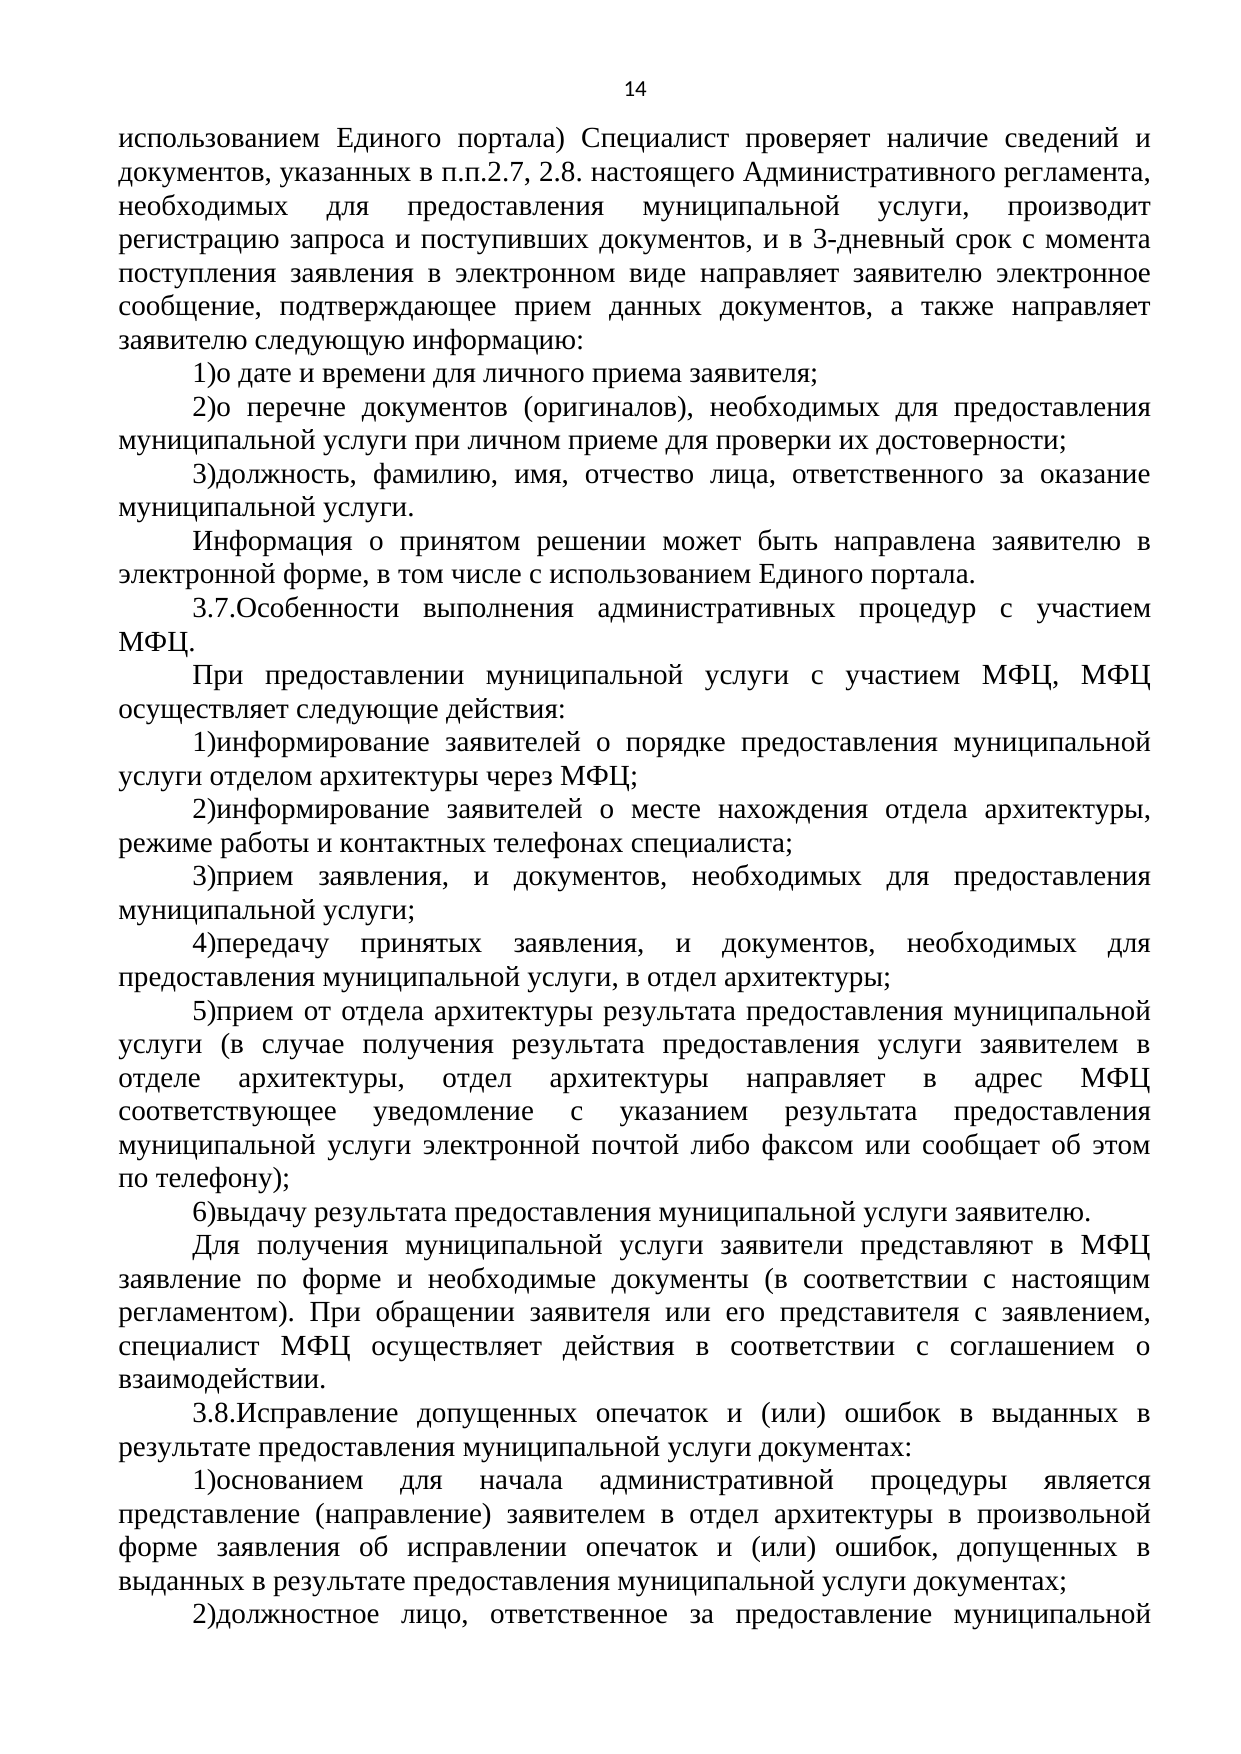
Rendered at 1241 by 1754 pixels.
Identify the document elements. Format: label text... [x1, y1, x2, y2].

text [118, 121, 1152, 355]
text 1)о дате и времени для личного приема заявителя; [118, 355, 1152, 389]
text 5)прием от отдела архитектуры результата предоставления муниципальной услуги (в случае получения результата предоставления услуги заявителем в отделе архитектуры, отдел архитектуры направляет в адрес МФЦ соответствующее уведомление с указанием результата предоставления муниципальной услуги электронной почтой либо факсом или сообщает об этом по телефону); [118, 993, 1152, 1194]
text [118, 1596, 1152, 1630]
text 6)выдачу результата предоставления муниципальной услуги заявителю. [118, 1194, 1152, 1227]
text Информация о принятом решении может быть направлена заявителю в электронной форме, в том числе с использованием Единого портала. [118, 523, 1152, 590]
text 2)информирование заявителей о месте нахождения отдела архитектуры, режиме работы и контактных телефонах специалиста; [118, 791, 1152, 858]
text 3)должность, фамилию, имя, отчество лица, ответственного за оказание муниципальной услуги. [118, 456, 1152, 523]
text 3)прием заявления, и документов, необходимых для предоставления муниципальной услуги; [118, 858, 1152, 926]
text 2)о перечне документов (оригиналов), необходимых для предоставления муниципальной услуги при личном приеме для проверки их достоверности; [118, 389, 1152, 456]
text Для получения муниципальной услуги заявители представляют в МФЦ заявление по форме и необходимые документы (в соответствии с настоящим регламентом). При обращении заявителя или его представителя с заявлением, специалист МФЦ осуществляет действия в соответствии с соглашением о взаимодействии. [118, 1227, 1152, 1395]
text 4)передачу принятых заявления, и документов, необходимых для предоставления муниципальной услуги, в отдел архитектуры; [118, 926, 1152, 993]
text При предоставлении муниципальной услуги с участием МФЦ, МФЦ осуществляет следующие действия: [118, 657, 1152, 724]
text 3.8.Исправление допущенных опечаток и (или) ошибок в выданных в результате предоставления муниципальной услуги документах: [118, 1395, 1152, 1462]
text 1)основанием для начала административной процедуры является представление (направление) заявителем в отдел архитектуры в произвольной форме заявления об исправлении опечаток и (или) ошибок, допущенных в выданных в результате предоставления муниципальной услуги документах; [118, 1462, 1152, 1596]
text 3.7.Особенности выполнения административных процедур с участием МФЦ. [118, 590, 1152, 657]
text 1)информирование заявителей о порядке предоставления муниципальной услуги отделом архитектуры через МФЦ; [118, 724, 1152, 791]
